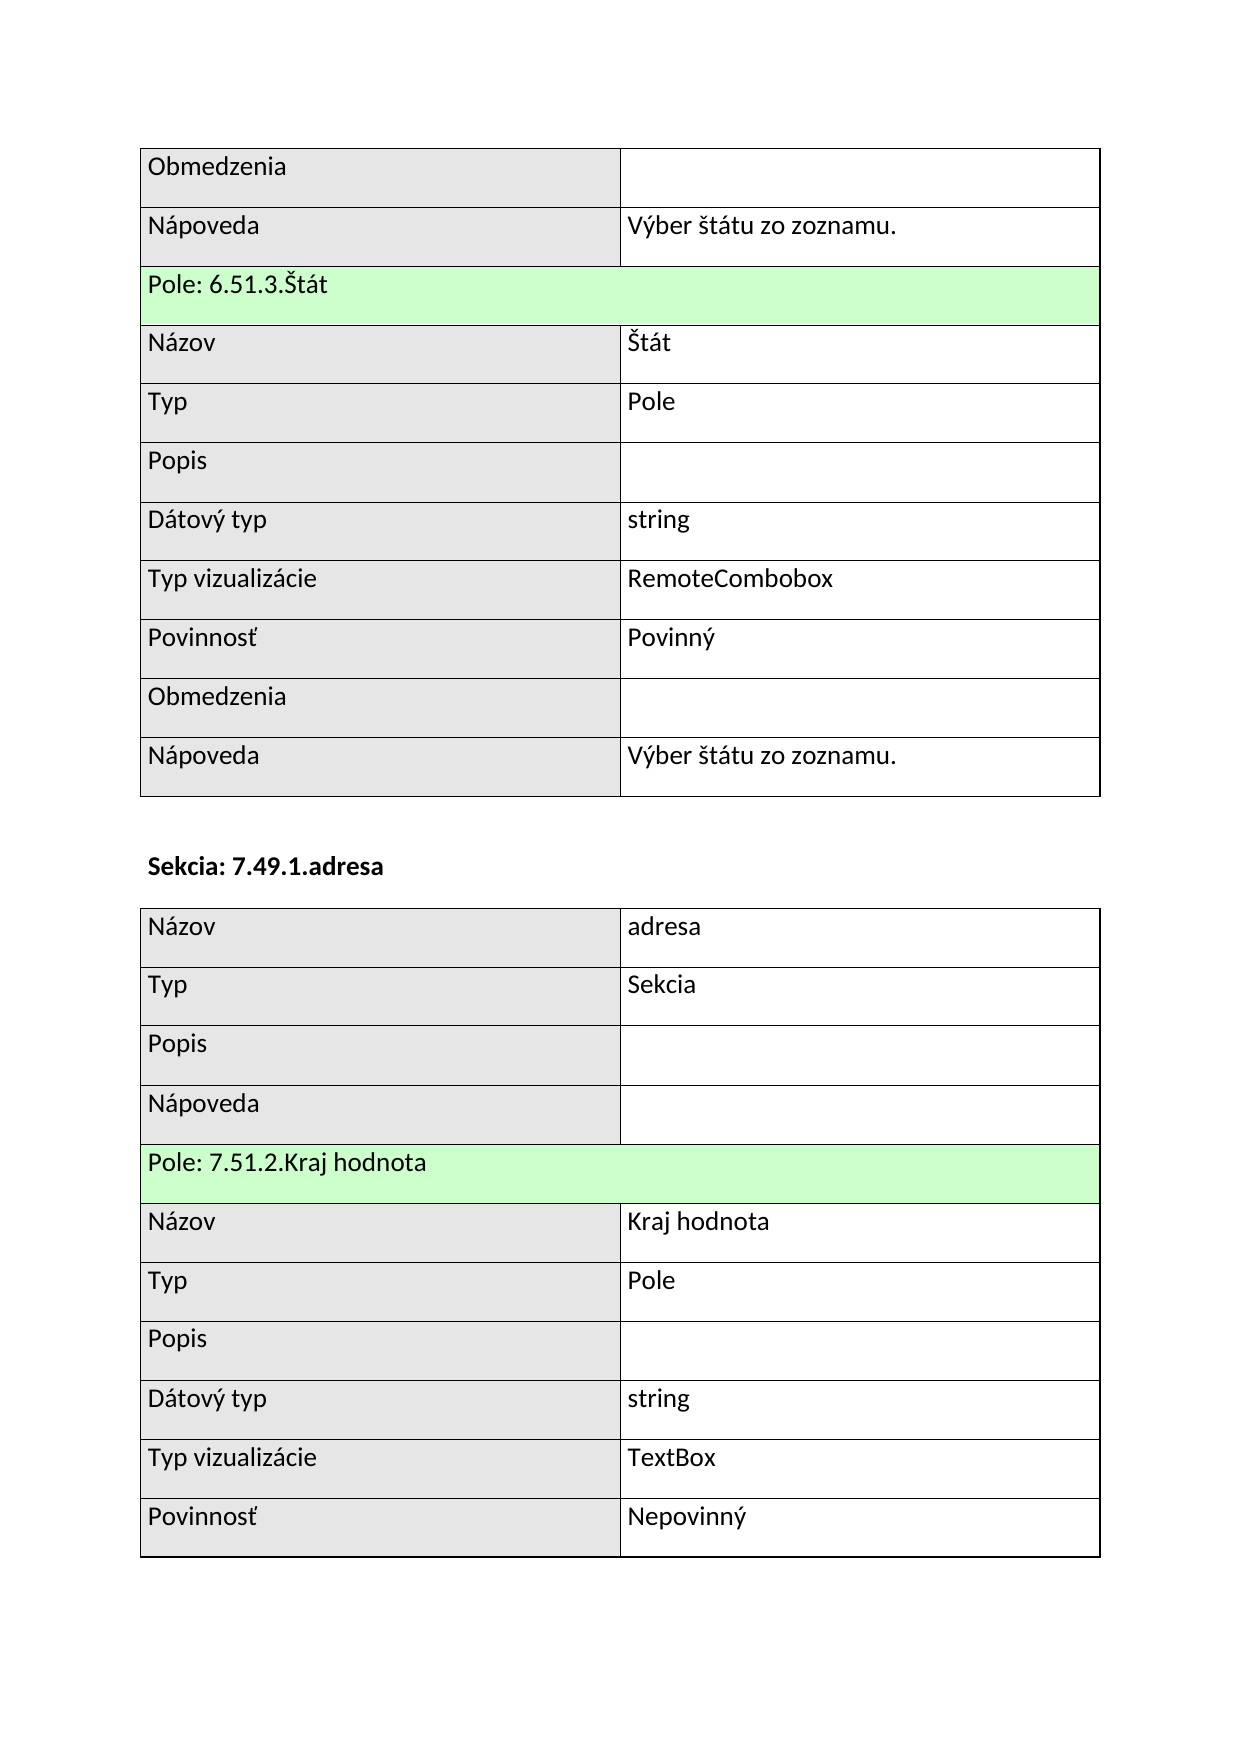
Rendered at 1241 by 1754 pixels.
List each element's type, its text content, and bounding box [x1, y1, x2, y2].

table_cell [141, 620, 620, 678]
text Sekcia: 7.49.1.adresa [148, 849, 1093, 882]
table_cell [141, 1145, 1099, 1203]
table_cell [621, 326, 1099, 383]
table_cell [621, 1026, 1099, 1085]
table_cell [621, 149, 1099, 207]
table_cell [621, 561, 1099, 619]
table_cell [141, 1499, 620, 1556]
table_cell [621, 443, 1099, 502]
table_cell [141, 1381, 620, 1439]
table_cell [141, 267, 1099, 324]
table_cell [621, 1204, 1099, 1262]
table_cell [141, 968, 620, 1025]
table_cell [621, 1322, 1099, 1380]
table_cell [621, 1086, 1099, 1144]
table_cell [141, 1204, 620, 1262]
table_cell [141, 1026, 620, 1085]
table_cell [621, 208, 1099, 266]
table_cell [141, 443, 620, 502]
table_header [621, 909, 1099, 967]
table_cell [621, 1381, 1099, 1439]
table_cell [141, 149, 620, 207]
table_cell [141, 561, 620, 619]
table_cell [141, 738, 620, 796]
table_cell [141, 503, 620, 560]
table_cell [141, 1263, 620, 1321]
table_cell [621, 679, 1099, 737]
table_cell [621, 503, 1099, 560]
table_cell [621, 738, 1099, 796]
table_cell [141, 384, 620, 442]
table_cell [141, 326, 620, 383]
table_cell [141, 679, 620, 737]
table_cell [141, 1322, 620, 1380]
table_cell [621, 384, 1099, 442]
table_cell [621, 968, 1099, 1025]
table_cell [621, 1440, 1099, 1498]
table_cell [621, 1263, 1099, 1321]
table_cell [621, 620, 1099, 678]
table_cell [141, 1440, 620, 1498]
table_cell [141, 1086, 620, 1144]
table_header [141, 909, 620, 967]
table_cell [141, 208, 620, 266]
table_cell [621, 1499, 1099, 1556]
